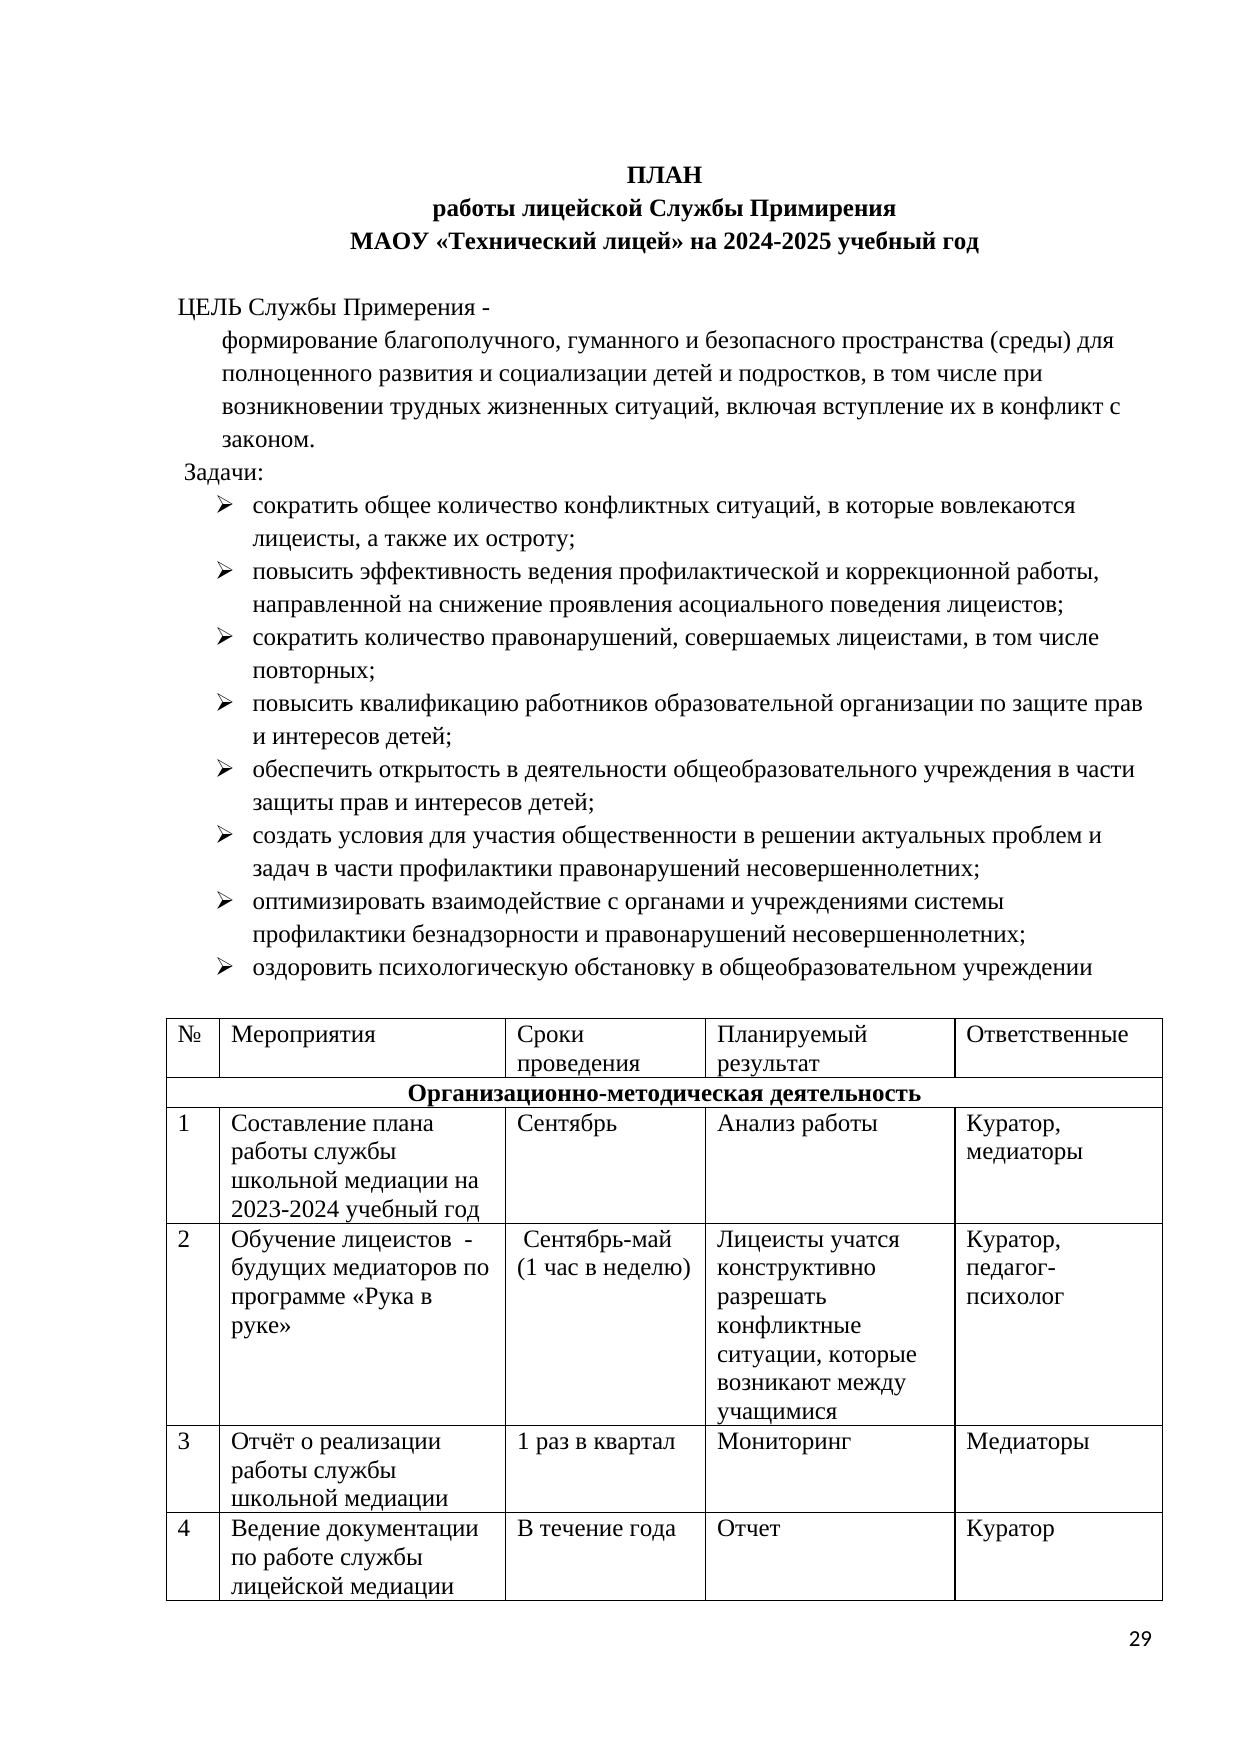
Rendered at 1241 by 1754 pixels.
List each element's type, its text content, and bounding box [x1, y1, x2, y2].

table_cell 1 [167, 1108, 219, 1223]
table_cell Обучение лицеистов - будущих медиаторов по программе «Рука в руке» [220, 1224, 505, 1425]
list сократить общее количество конфликтных ситуаций, в которые вовлекаются лицеисты, а также их остроту; [215, 490, 1152, 552]
list оптимизировать взаимодействие с органами и учреждениями системы профилактики безнадзорности и правонарушений несовершеннолетних; [215, 886, 1152, 948]
table_cell Медиаторы [956, 1426, 1162, 1512]
table_cell 2 [167, 1224, 219, 1425]
list повысить эффективность ведения профилактической и коррекционной работы, направленной на снижение проявления асоциального поведения лицеистов; [215, 556, 1152, 618]
table_cell Ведение документации по работе службы лицейской медиации [220, 1513, 505, 1599]
table_cell Лицеисты учатся конструктивно разрешать конфликтные ситуации, которые возникают между учащимися [706, 1224, 954, 1425]
text работы лицейской Службы Примирения [177, 193, 1152, 222]
table_cell В течение года [506, 1513, 705, 1599]
table_cell 1 раз в квартал [506, 1426, 705, 1512]
table_cell 4 [167, 1513, 219, 1599]
list повысить квалификацию работников образовательной организации по защите прав и интересов детей; [215, 688, 1152, 750]
table_cell Анализ работы [706, 1108, 954, 1223]
table_cell Отчет [706, 1513, 954, 1599]
text МАОУ «Технический лицей» на 2024-2025 учебный год [177, 226, 1152, 254]
table_cell 3 [167, 1426, 219, 1512]
table_cell Составление плана работы службы школьной медиации на 2023-2024 учебный год [220, 1108, 505, 1223]
table_header Сроки проведения [506, 1019, 705, 1077]
table_cell Сентябрь [506, 1108, 705, 1223]
list создать условия для участия общественности в решении актуальных проблем и задач в части профилактики правонарушений несовершеннолетних; [215, 820, 1152, 882]
text Задачи: [177, 457, 1152, 486]
table_cell Куратор [956, 1513, 1162, 1599]
list обеспечить открытость в деятельности общеобразовательного учреждения в части защиты прав и интересов детей; [215, 754, 1152, 816]
table_cell Сентябрь-май (1 час в неделю) [506, 1224, 705, 1425]
table_header Планируемый результат [706, 1019, 954, 1077]
table_cell Куратор, педагог-психолог [956, 1224, 1162, 1425]
list сократить количество правонарушений, совершаемых лицеистами, в том числе повторных; [215, 622, 1152, 684]
table_header Мероприятия [220, 1019, 505, 1077]
text ПЛАН [177, 160, 1152, 188]
table_cell Мониторинг [706, 1426, 954, 1512]
text формирование благополучного, гуманного и безопасного пространства (среды) для полноценного развития и социализации детей и подростков, в том числе при возникновении трудных жизненных ситуаций, включая вступление их в конфликт с законом. [222, 325, 1152, 453]
text ЦЕЛЬ Службы Примерения - [177, 292, 1152, 321]
list оздоровить психологическую обстановку в общеобразовательном учреждении [215, 952, 1152, 981]
table_cell Куратор, медиаторы [956, 1108, 1162, 1223]
table_cell Организационно-методическая деятельность [167, 1078, 1162, 1107]
table_header № [167, 1019, 219, 1077]
table_header Ответственные [956, 1019, 1162, 1077]
table_cell Отчёт о реализации работы службы школьной медиации [220, 1426, 505, 1512]
